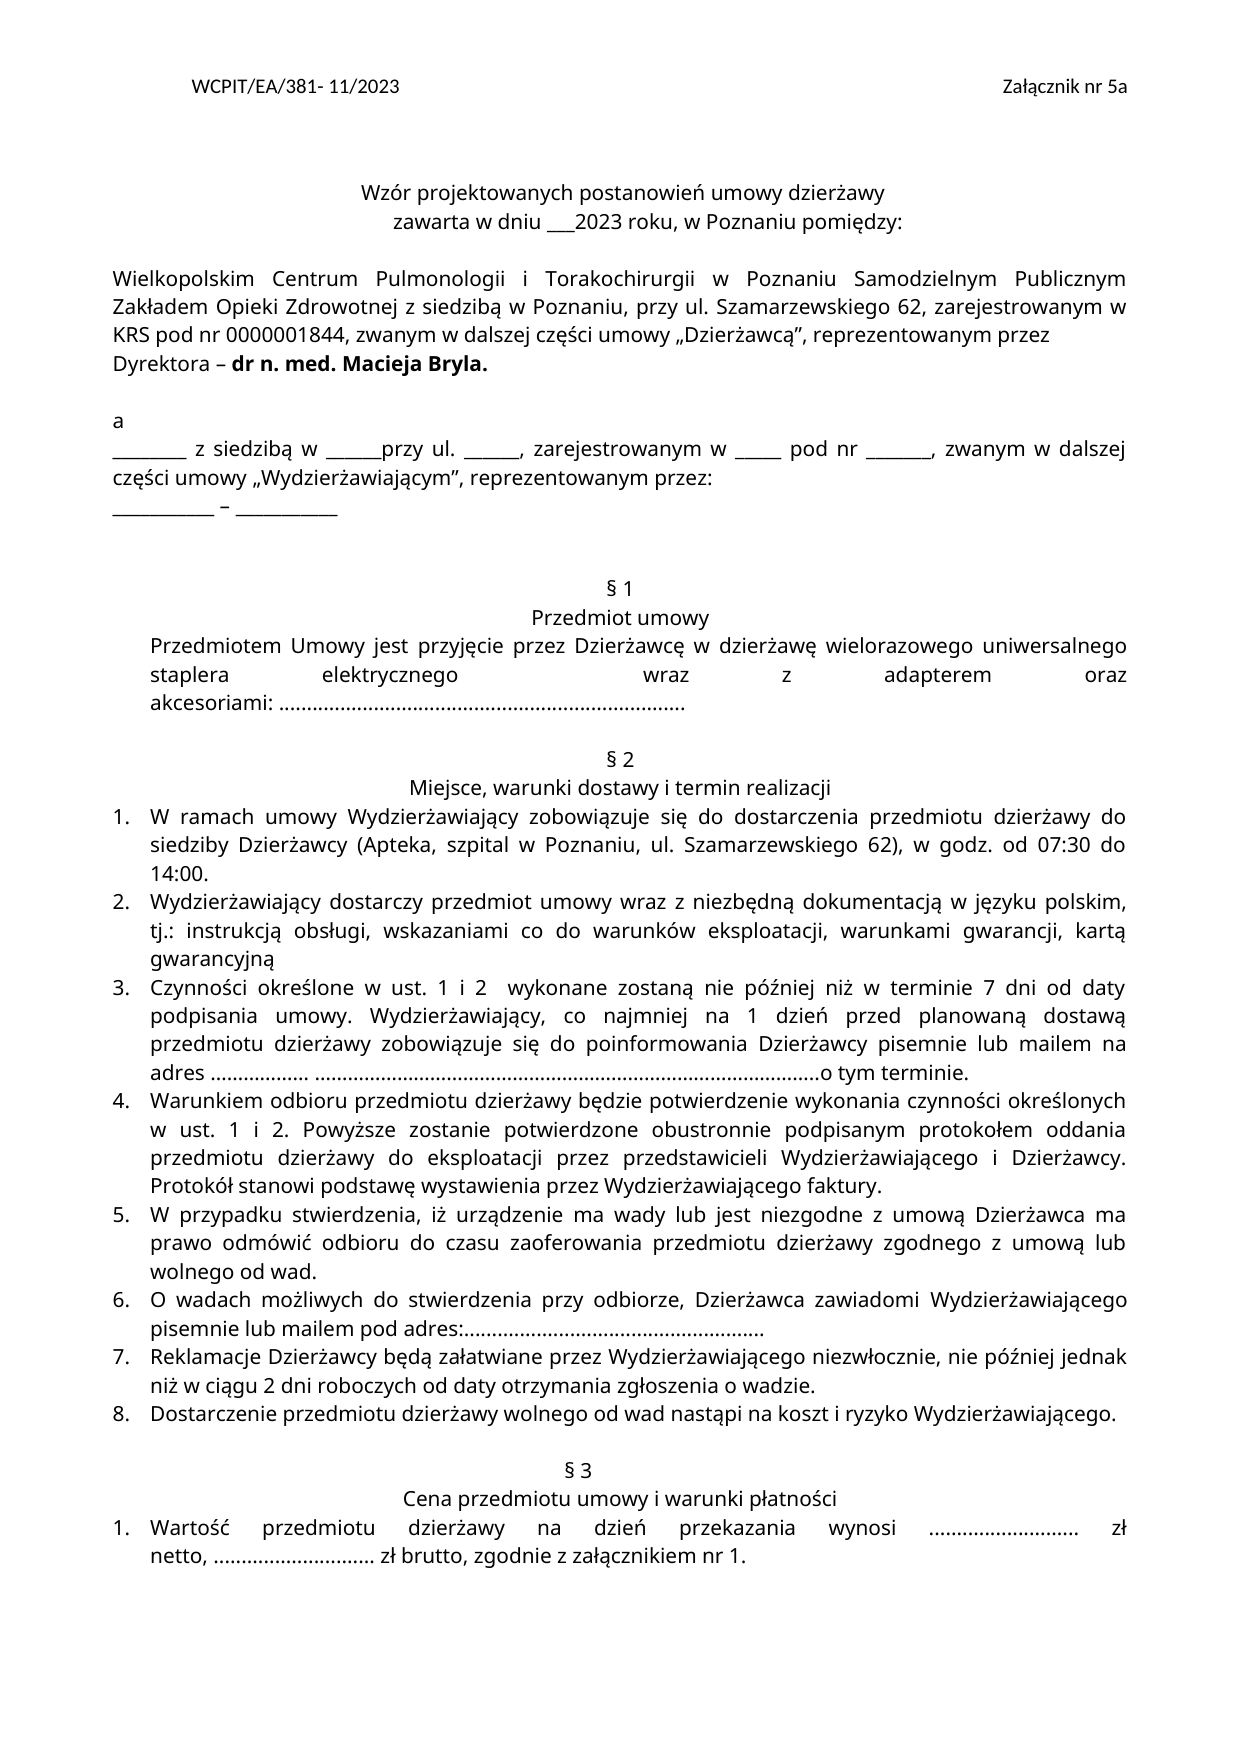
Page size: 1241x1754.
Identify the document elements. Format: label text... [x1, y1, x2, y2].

text Przedmiotem Umowy jest przyjęcie przez Dzierżawcę w dzierżawę wielorazowego uniwersalnego staplera elektrycznego wraz z adapterem oraz akcesoriami: ......................................................................... [150, 631, 1128, 717]
text Miejsce, warunki dostawy i termin realizacji [112, 773, 1128, 802]
list Wartość przedmiotu dzierżawy na dzień przekazania wynosi ........................... zł netto, ............................. zł brutto, zgodnie z załącznikiem nr 1. [112, 1513, 1128, 1570]
subtitle zawarta w dniu ___2023 roku, w Poznaniu pomiędzy: [112, 207, 1183, 235]
text § 1 [112, 574, 1128, 603]
text Przedmiot umowy [112, 603, 1128, 631]
text Cena przedmiotu umowy i warunki płatności [112, 1484, 1128, 1513]
text ________ z siedzibą w ______przy ul. ______, zarejestrowanym w _____ pod nr _______, zwanym w dalszej części umowy „Wydzierżawiającym”, reprezentowanym przez: [112, 434, 1128, 491]
text § 2 [112, 745, 1128, 773]
list Warunkiem odbioru przedmiotu dzierżawy będzie potwierdzenie wykonania czynności określonych w ust. 1 i 2. Powyższe zostanie potwierdzone obustronnie podpisanym protokołem oddania przedmiotu dzierżawy do eksploatacji przez przedstawicieli Wydzierżawiającego i Dzierżawcy. Protokół stanowi podstawę wystawienia przez Wydzierżawiającego faktury. [112, 1086, 1128, 1200]
list W przypadku stwierdzenia, iż urządzenie ma wady lub jest niezgodne z umową Dzierżawca ma prawo odmówić odbioru do czasu zaoferowania przedmiotu dzierżawy zgodnego z umową lub wolnego od wad. [112, 1200, 1128, 1285]
subtitle Dyrektora – dr n. med. Macieja Bryla. [112, 349, 1128, 377]
list W ramach umowy Wydzierżawiający zobowiązuje się do dostarczenia przedmiotu dzierżawy do siedziby Dzierżawcy (Apteka, szpital w Poznaniu, ul. Szamarzewskiego 62), w godz. od 07:30 do 14:00. [112, 802, 1128, 887]
list Czynności określone w ust. 1 i 2 wykonane zostaną nie później niż w terminie 7 dni od daty podpisania umowy. Wydzierżawiający, co najmniej na 1 dzień przed planowaną dostawą przedmiotu dzierżawy zobowiązuje się do poinformowania Dzierżawcy pisemnie lub mailem na adres ……………… ………………………………………………………………………………..o tym terminie. [112, 973, 1128, 1086]
list Reklamacje Dzierżawcy będą załatwiane przez Wydzierżawiającego niezwłocznie, nie później jednak niż w ciągu 2 dni roboczych od daty otrzymania zgłoszenia o wadzie. [112, 1342, 1128, 1399]
text Wzór projektowanych postanowień umowy dzierżawy [112, 178, 1128, 207]
text a [112, 406, 1128, 434]
list Wydzierżawiający dostarczy przedmiot umowy wraz z niezbędną dokumentacją w języku polskim, tj.: instrukcją obsługi, wskazaniami co do warunków eksploatacji, warunkami gwarancji, kartą gwarancyjną [112, 887, 1128, 973]
text § 3 [112, 1456, 1128, 1484]
list Dostarczenie przedmiotu dzierżawy wolnego od wad nastąpi na koszt i ryzyko Wydzierżawiającego. [112, 1399, 1128, 1428]
subtitle Wielkopolskim Centrum Pulmonologii i Torakochirurgii w Poznaniu Samodzielnym Publicznym Zakładem Opieki Zdrowotnej z siedzibą w Poznaniu, przy ul. Szamarzewskiego 62, zarejestrowanym w KRS pod nr 0000001844, zwanym w dalszej części umowy „Dzierżawcą”, reprezentowanym przez [112, 264, 1128, 349]
list O wadach możliwych do stwierdzenia przy odbiorze, Dzierżawca zawiadomi Wydzierżawiającego pisemnie lub mailem pod adres:...................................................... [112, 1285, 1128, 1342]
text ___________ – ___________ [112, 491, 1128, 520]
